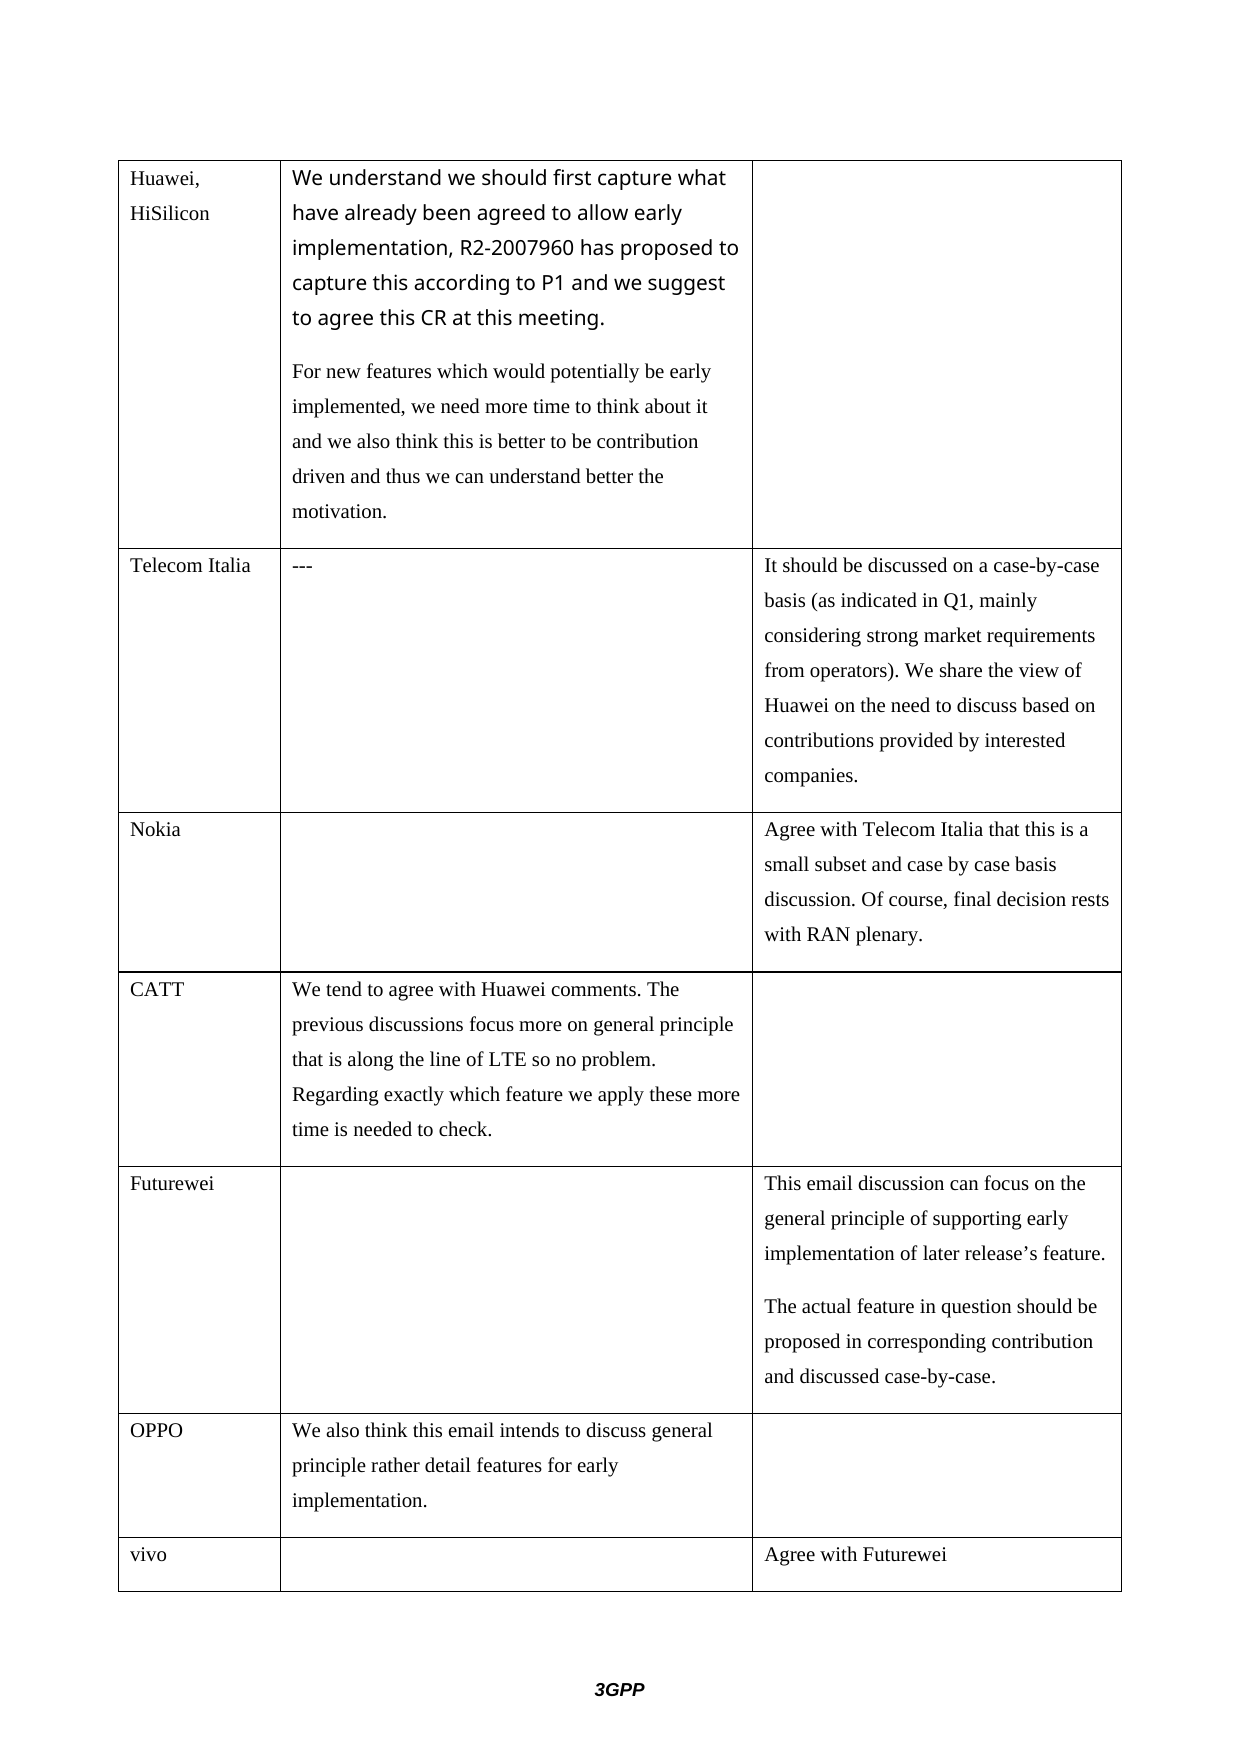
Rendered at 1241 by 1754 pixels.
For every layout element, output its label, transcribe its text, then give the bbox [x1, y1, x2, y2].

table_cell [753, 161, 1121, 548]
table_cell [119, 973, 280, 1166]
table_cell [119, 1167, 280, 1413]
table_cell [753, 1414, 1121, 1537]
table_cell [119, 549, 280, 812]
table_cell [119, 1538, 280, 1591]
table_cell [281, 549, 752, 812]
table_cell [119, 813, 280, 971]
table_cell [753, 549, 1121, 812]
table_cell [753, 973, 1121, 1166]
table_cell [281, 973, 752, 1166]
table_cell We understand we should first capture what have already been agreed to allow early implementation, R2-2007960 has proposed to capture this according to P1 and we suggest to agree this CR at this meeting. For new features which would potentially be early implemented, we need more time to think about it and we also think this is better to be contribution driven and thus we can understand better the motivation. [281, 161, 752, 548]
table_cell [281, 1414, 752, 1537]
table_cell [119, 1414, 280, 1537]
table_cell [281, 1167, 752, 1413]
table_cell [753, 1538, 1121, 1591]
table_cell [753, 813, 1121, 971]
table_cell [281, 813, 752, 971]
table_cell [753, 1167, 1121, 1413]
table_cell Huawei, HiSilicon [119, 161, 280, 548]
table_cell [281, 1538, 752, 1591]
